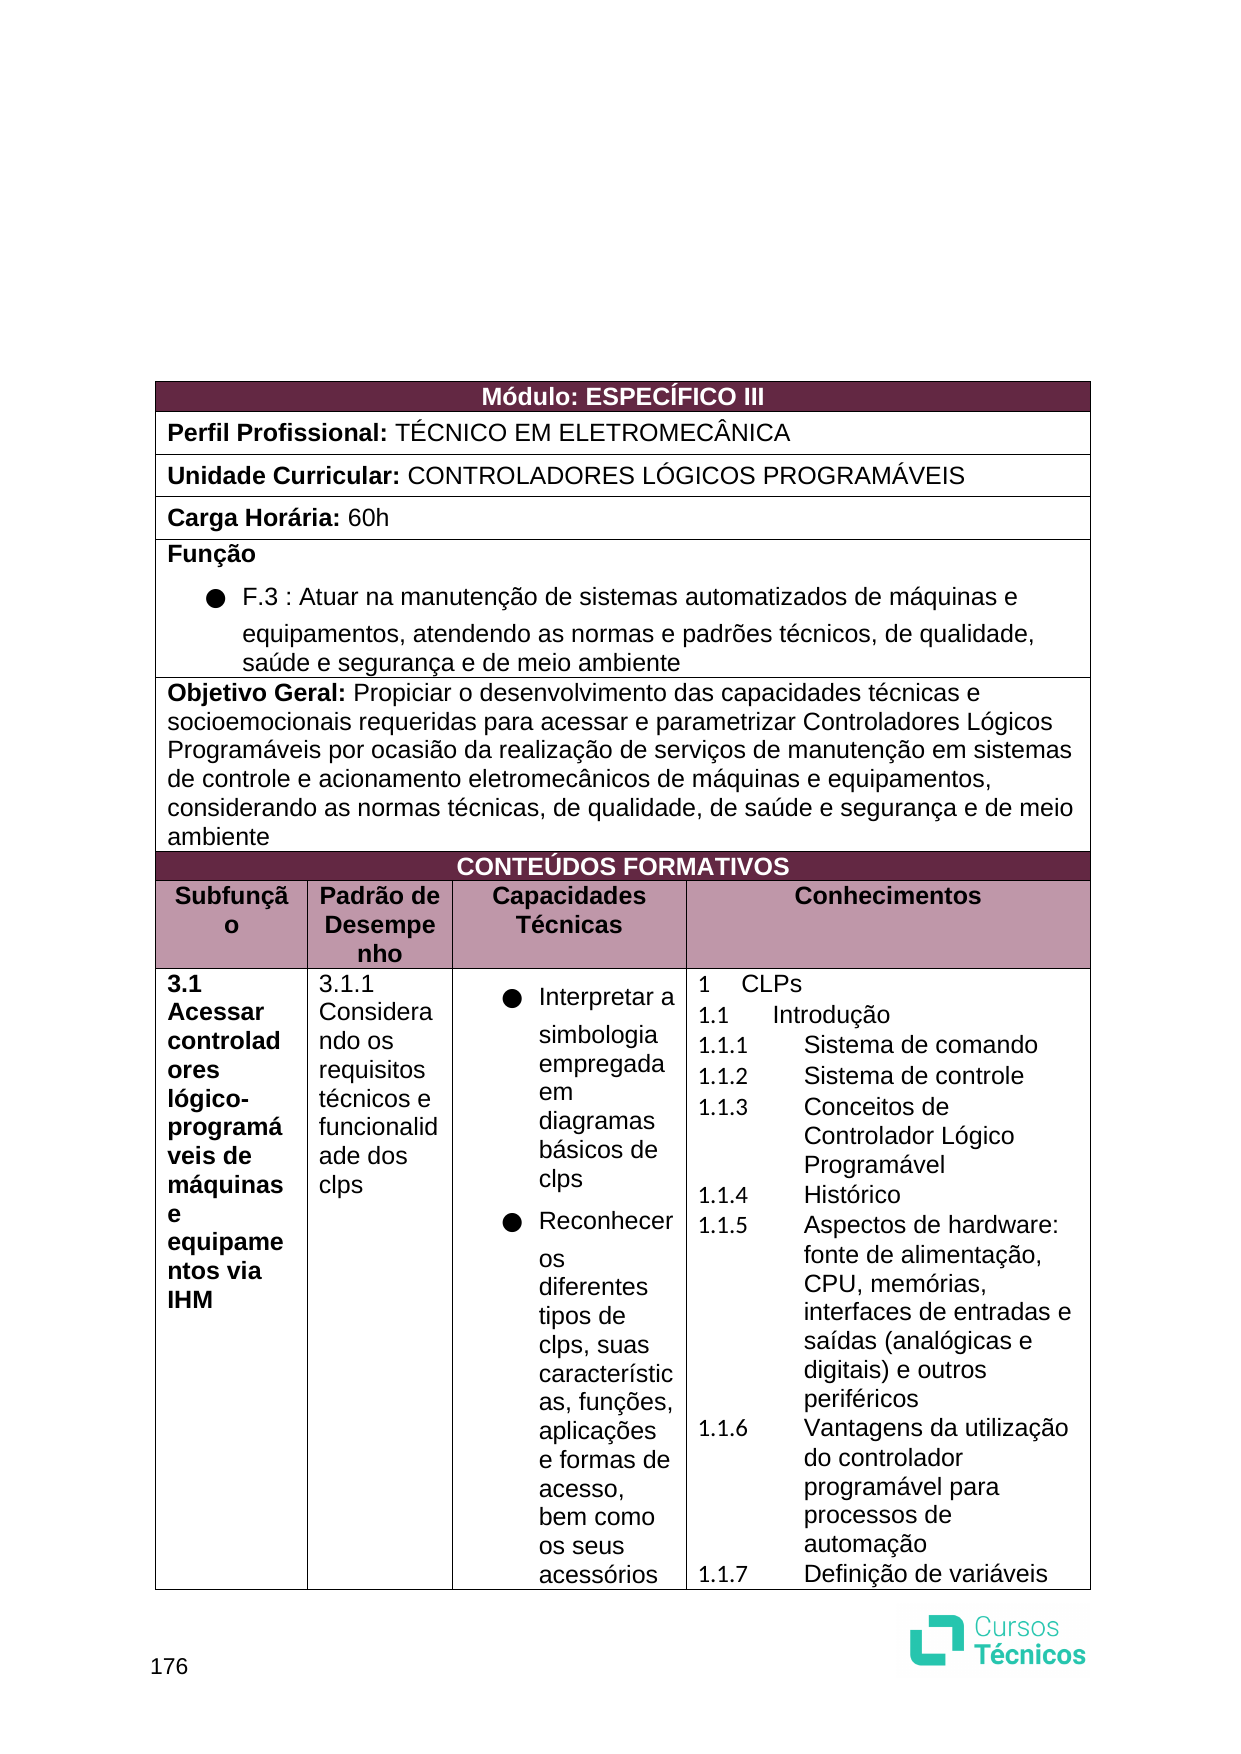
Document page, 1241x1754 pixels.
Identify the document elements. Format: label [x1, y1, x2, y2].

picture [896, 1603, 1090, 1678]
